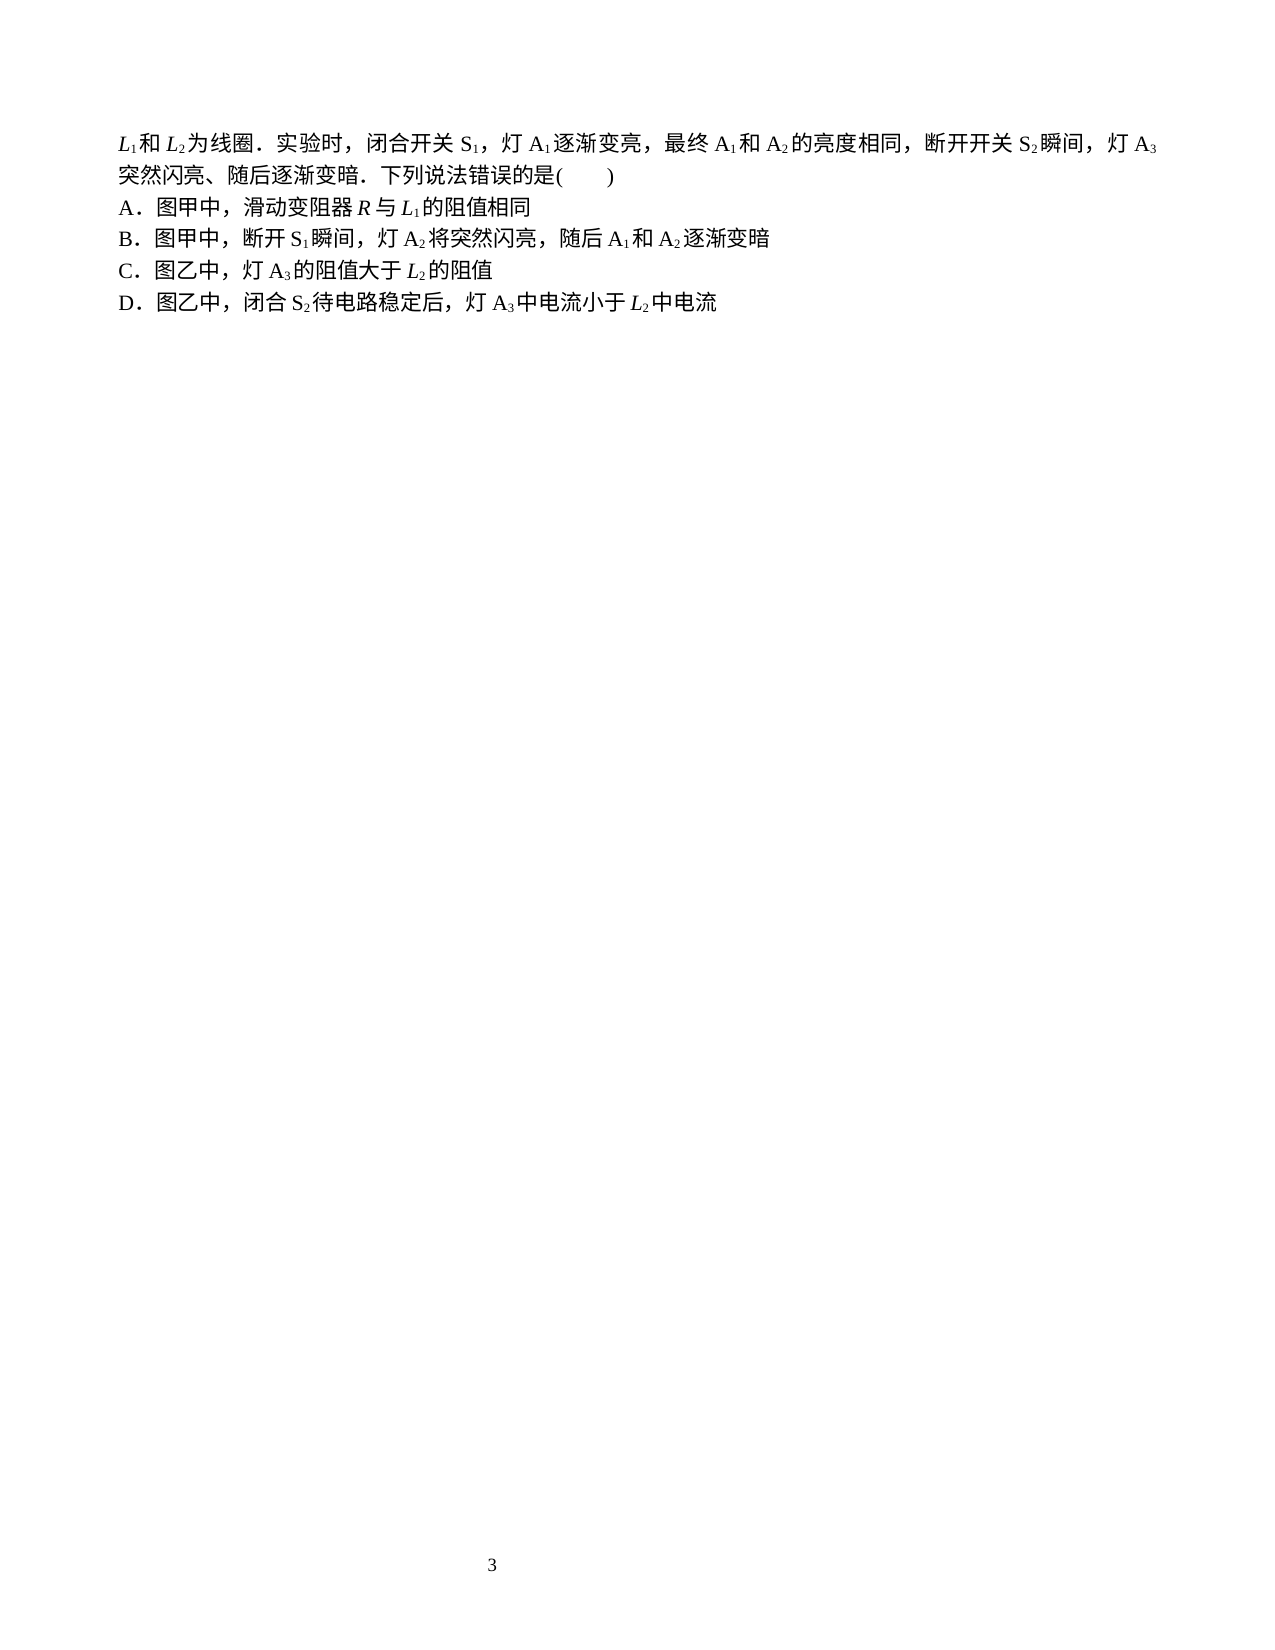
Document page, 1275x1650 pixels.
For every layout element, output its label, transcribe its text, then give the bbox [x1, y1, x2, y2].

text B．图甲中，断开S1瞬间，灯A2将突然闪亮，随后A1和A2逐渐变暗 [118, 221, 1157, 253]
text C．图乙中，灯A3的阻值大于L2的阻值 [118, 253, 1157, 284]
text A．图甲中，滑动变阻器R与L1的阻值相同 [118, 189, 1157, 221]
text D．图乙中，闭合S2待电路稳定后，灯A3中电流小于L2中电流 [118, 284, 1157, 316]
text ★9．如图甲、乙为演示自感现象的电路图，灯泡A1和A2规格相同，L1和L2为线圈．实验时，闭合开关S1，灯A1逐渐变亮，最终A1和A2的亮度相同，断开开关S2瞬间，灯A3突然闪亮、随后逐渐变暗．下列说法错误的是( ) [118, 126, 1157, 189]
